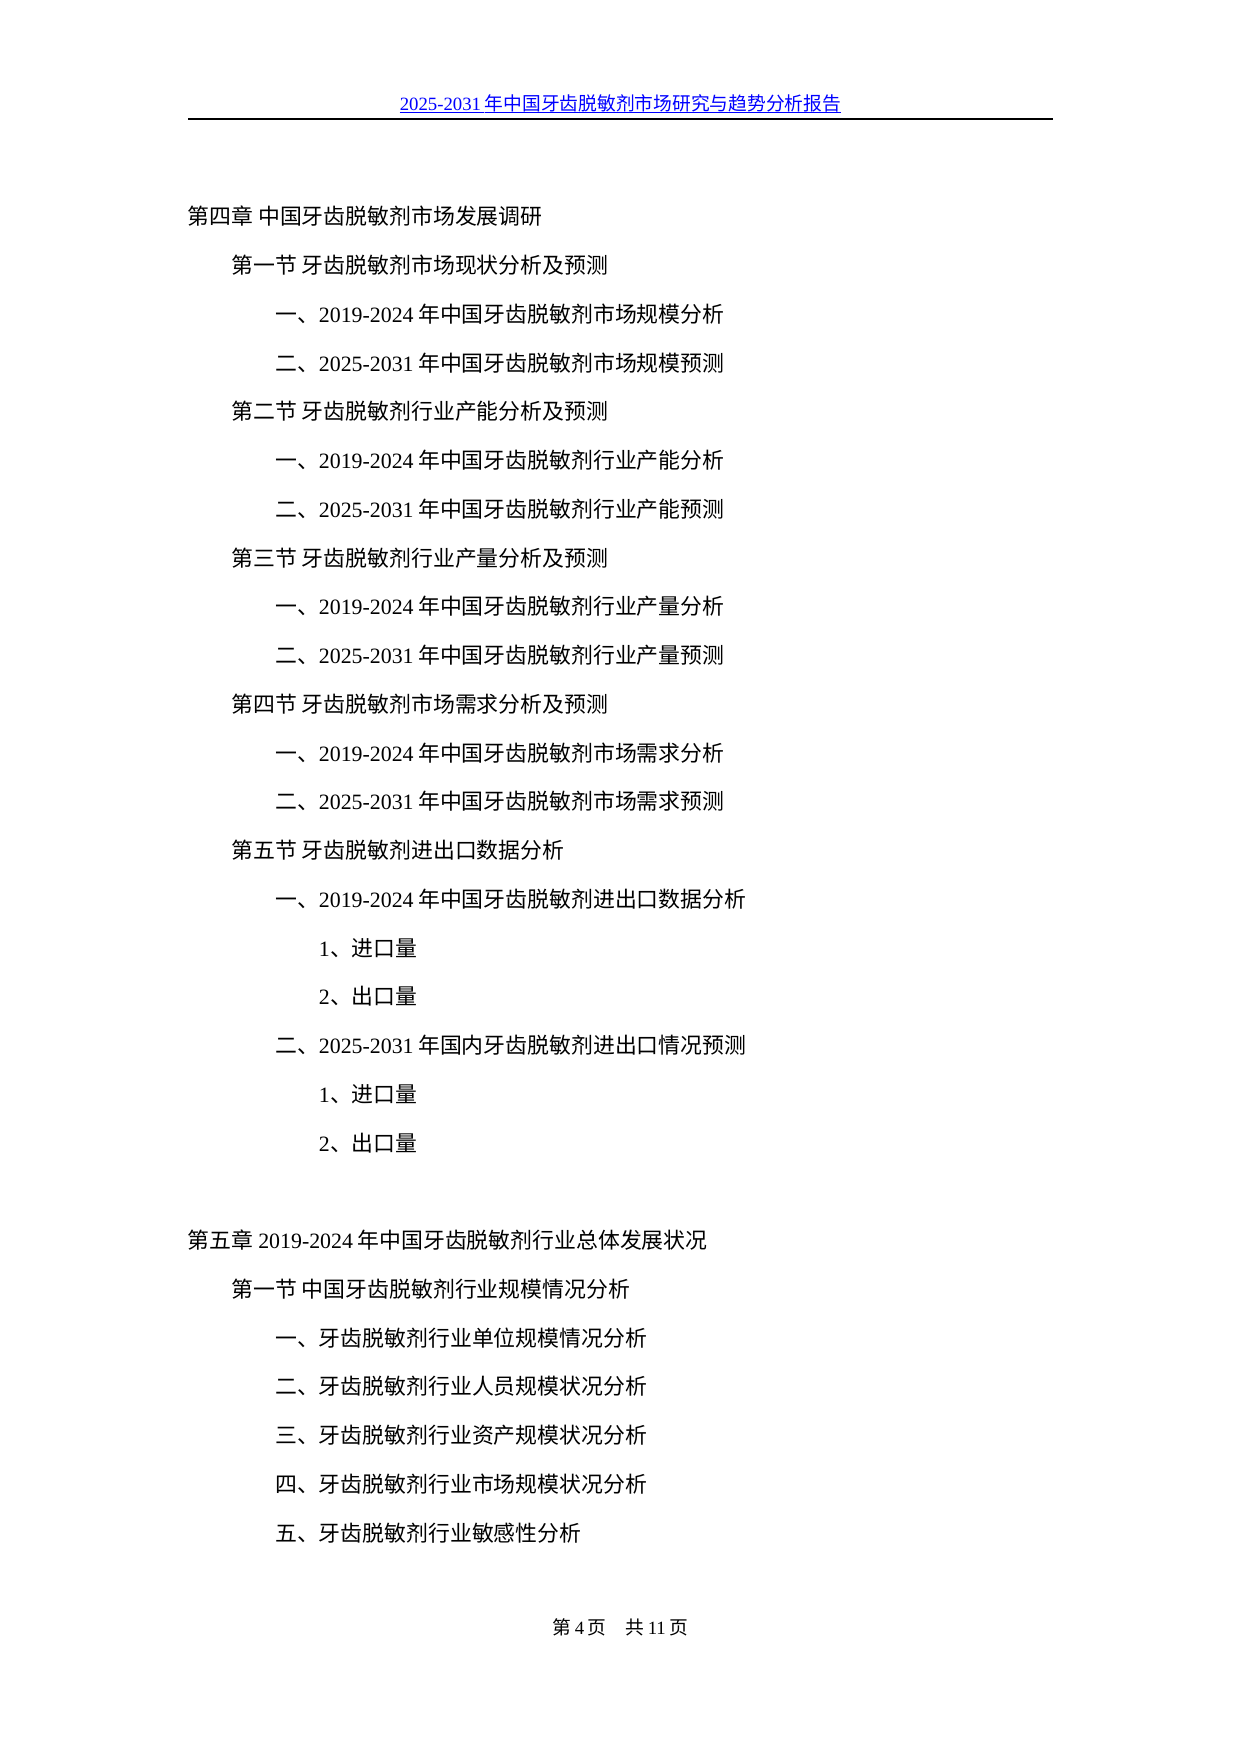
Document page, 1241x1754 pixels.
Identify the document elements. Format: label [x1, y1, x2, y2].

text [187, 150, 1053, 1548]
